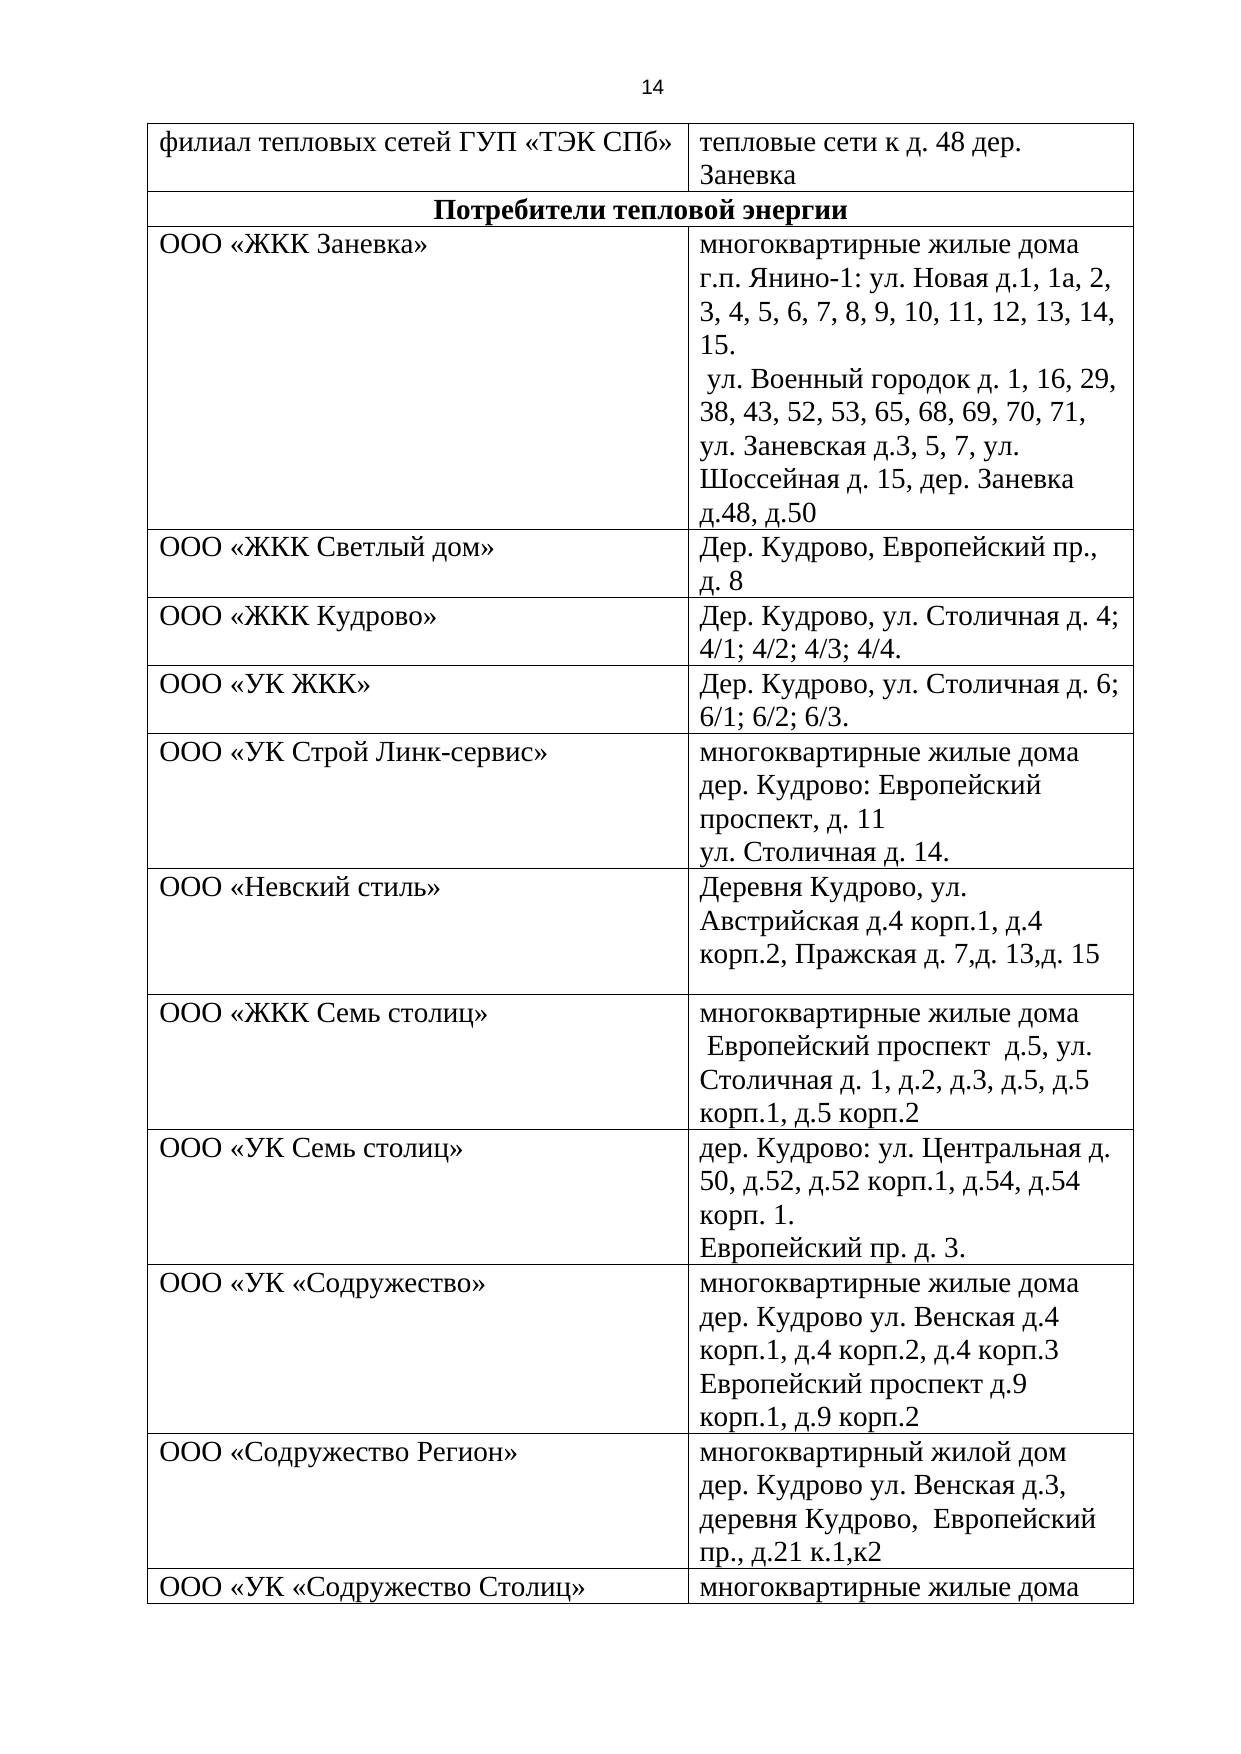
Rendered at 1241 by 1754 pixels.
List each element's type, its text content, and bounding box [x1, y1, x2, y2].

table_cell многоквартирные жилые дома Европейский проспект д.5, ул. Столичная д. 1, д.2, д.3, д.5, д.5 корп.1, д.5 корп.2 [689, 995, 1133, 1129]
table_cell Дер. Кудрово, Европейский пр., д. 8 [689, 530, 1133, 597]
table_cell Дер. Кудрово, ул. Столичная д. 6; 6/1; 6/2; 6/3. [689, 666, 1133, 733]
table_cell многоквартирные жилые дома дер. Кудрово ул. Венская д.4 корп.1, д.4 корп.2, д.4 корп.3 Европейский проспект д.9 корп.1, д.9 корп.2 [689, 1265, 1133, 1433]
table_cell многоквартирные жилые дома г.п. Янино-1: ул. Новая д.1, 1а, 2, 3, 4, 5, 6, 7, 8, 9, 10, 11, 12, 13, 14, 15. ул. Военный городок д. 1, 16, 29, 38, 43, 52, 53, 65, 68, 69, 70, 71, ул. Заневская д.3, 5, 7, ул. Шоссейная д. 15, дер. Заневка д.48, д.50 [689, 227, 1133, 528]
table_cell ООО «ЖКК Кудрово» [148, 598, 688, 665]
table_cell многоквартирный жилой дом дер. Кудрово ул. Венская д.3, деревня Кудрово, Европейский пр., д.21 к.1,к2 [689, 1434, 1133, 1568]
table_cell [689, 1569, 1133, 1603]
table_cell ООО «Невский стиль» [148, 869, 688, 994]
table_cell Потребители тепловой энергии [148, 192, 1133, 226]
table_cell филиал тепловых сетей ГУП «ТЭК СПб» [148, 124, 688, 191]
table_cell ООО «УК «Содружество» [148, 1265, 688, 1433]
table_cell ООО «УК ЖКК» [148, 666, 688, 733]
table_cell многоквартирные жилые дома дер. Кудрово: Европейский проспект, д. 11 ул. Столичная д. 14. [689, 734, 1133, 868]
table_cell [148, 1569, 688, 1603]
table_cell ООО «УК Семь столиц» [148, 1130, 688, 1264]
table_cell ООО «ЖКК Семь столиц» [148, 995, 688, 1129]
table_cell тепловые сети к д. 48 дер. Заневка [689, 124, 1133, 191]
table_cell Дер. Кудрово, ул. Столичная д. 4; 4/1; 4/2; 4/3; 4/4. [689, 598, 1133, 665]
table_cell дер. Кудрово: ул. Центральная д. 50, д.52, д.52 корп.1, д.54, д.54 корп. 1. Европейский пр. д. 3. [689, 1130, 1133, 1264]
table_cell ООО «Содружество Регион» [148, 1434, 688, 1568]
table_cell ООО «УК Строй Линк-сервис» [148, 734, 688, 868]
table_cell ООО «ЖКК Заневка» [148, 227, 688, 528]
table_cell ООО «ЖКК Светлый дом» [148, 530, 688, 597]
table_cell Деревня Кудрово, ул. Австрийская д.4 корп.1, д.4 корп.2, Пражская д. 7,д. 13,д. 15 [689, 869, 1133, 994]
